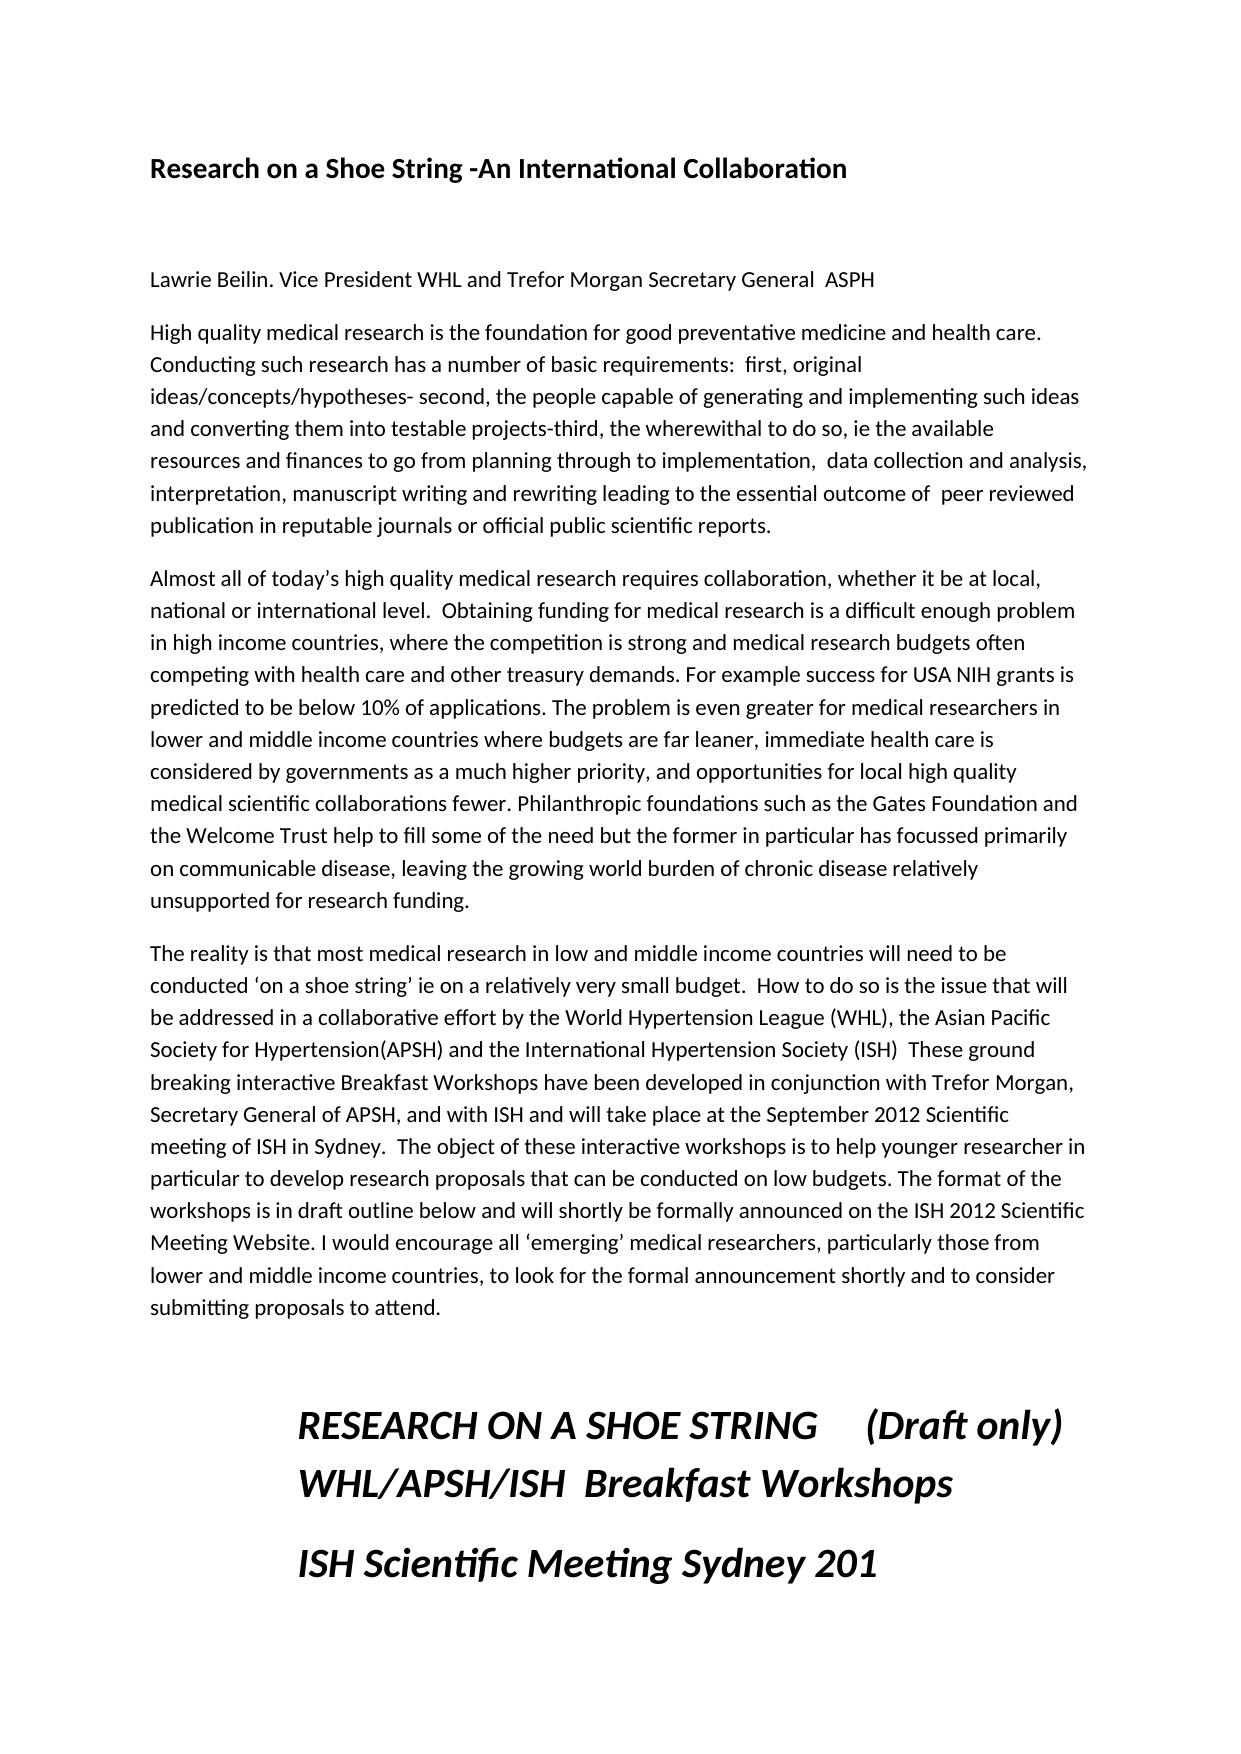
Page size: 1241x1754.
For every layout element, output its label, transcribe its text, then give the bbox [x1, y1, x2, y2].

text High quality medical research is the foundation for good preventative medicine and health care. Conducting such research has a number of basic requirements: first, original ideas/concepts/hypotheses- second, the people capable of generating and implementing such ideas and converting them into testable projects-third, the wherewithal to do so, ie the available resources and finances to go from planning through to implementation, data collection and analysis, interpretation, manuscript writing and rewriting leading to the essential outcome of peer reviewed publication in reputable journals or official public scientific reports. [150, 318, 1090, 539]
text Research on a Shoe String -An International Collaboration [150, 150, 1090, 186]
text RESEARCH ON A SHOE STRING (Draft only) WHL/APSH/ISH Breakfast Workshops [297, 1399, 1090, 1508]
text Almost all of today’s high quality medical research requires collaboration, whether it be at local, national or international level. Obtaining funding for medical research is a difficult enough problem in high income countries, where the competition is strong and medical research budgets often competing with health care and other treasury demands. For example success for USA NIH grants is predicted to be below 10% of applications. The problem is even greater for medical researchers in lower and middle income countries where budgets are far leaner, immediate health care is considered by governments as a much higher priority, and opportunities for local high quality medical scientific collaborations fewer. Philanthropic foundations such as the Gates Foundation and the Welcome Trust help to fill some of the need but the former in particular has focussed primarily on communicable disease, leaving the growing world burden of chronic disease relatively unsupported for research funding. [150, 564, 1090, 914]
text The reality is that most medical research in low and middle income countries will need to be conducted ‘on a shoe string’ ie on a relatively very small budget. How to do so is the issue that will be addressed in a collaborative effort by the World Hypertension League (WHL), the Asian Pacific Society for Hypertension(APSH) and the International Hypertension Society (ISH) These ground breaking interactive Breakfast Workshops have been developed in conjunction with Trefor Morgan, Secretary General of APSH, and with ISH and will take place at the September 2012 Scientific meeting of ISH in Sydney. The object of these interactive workshops is to help younger researcher in particular to develop research proposals that can be conducted on low budgets. The format of the workshops is in draft outline below and will shortly be formally announced on the ISH 2012 Scientific Meeting Website. I would encourage all ‘emerging’ medical researchers, particularly those from lower and middle income countries, to look for the formal announcement shortly and to consider submitting proposals to attend. [150, 939, 1090, 1321]
text Lawrie Beilin. Vice President WHL and Trefor Morgan Secretary General ASPH [150, 265, 1090, 293]
text ISH Scientific Meeting Sydney 201 [297, 1537, 1090, 1587]
